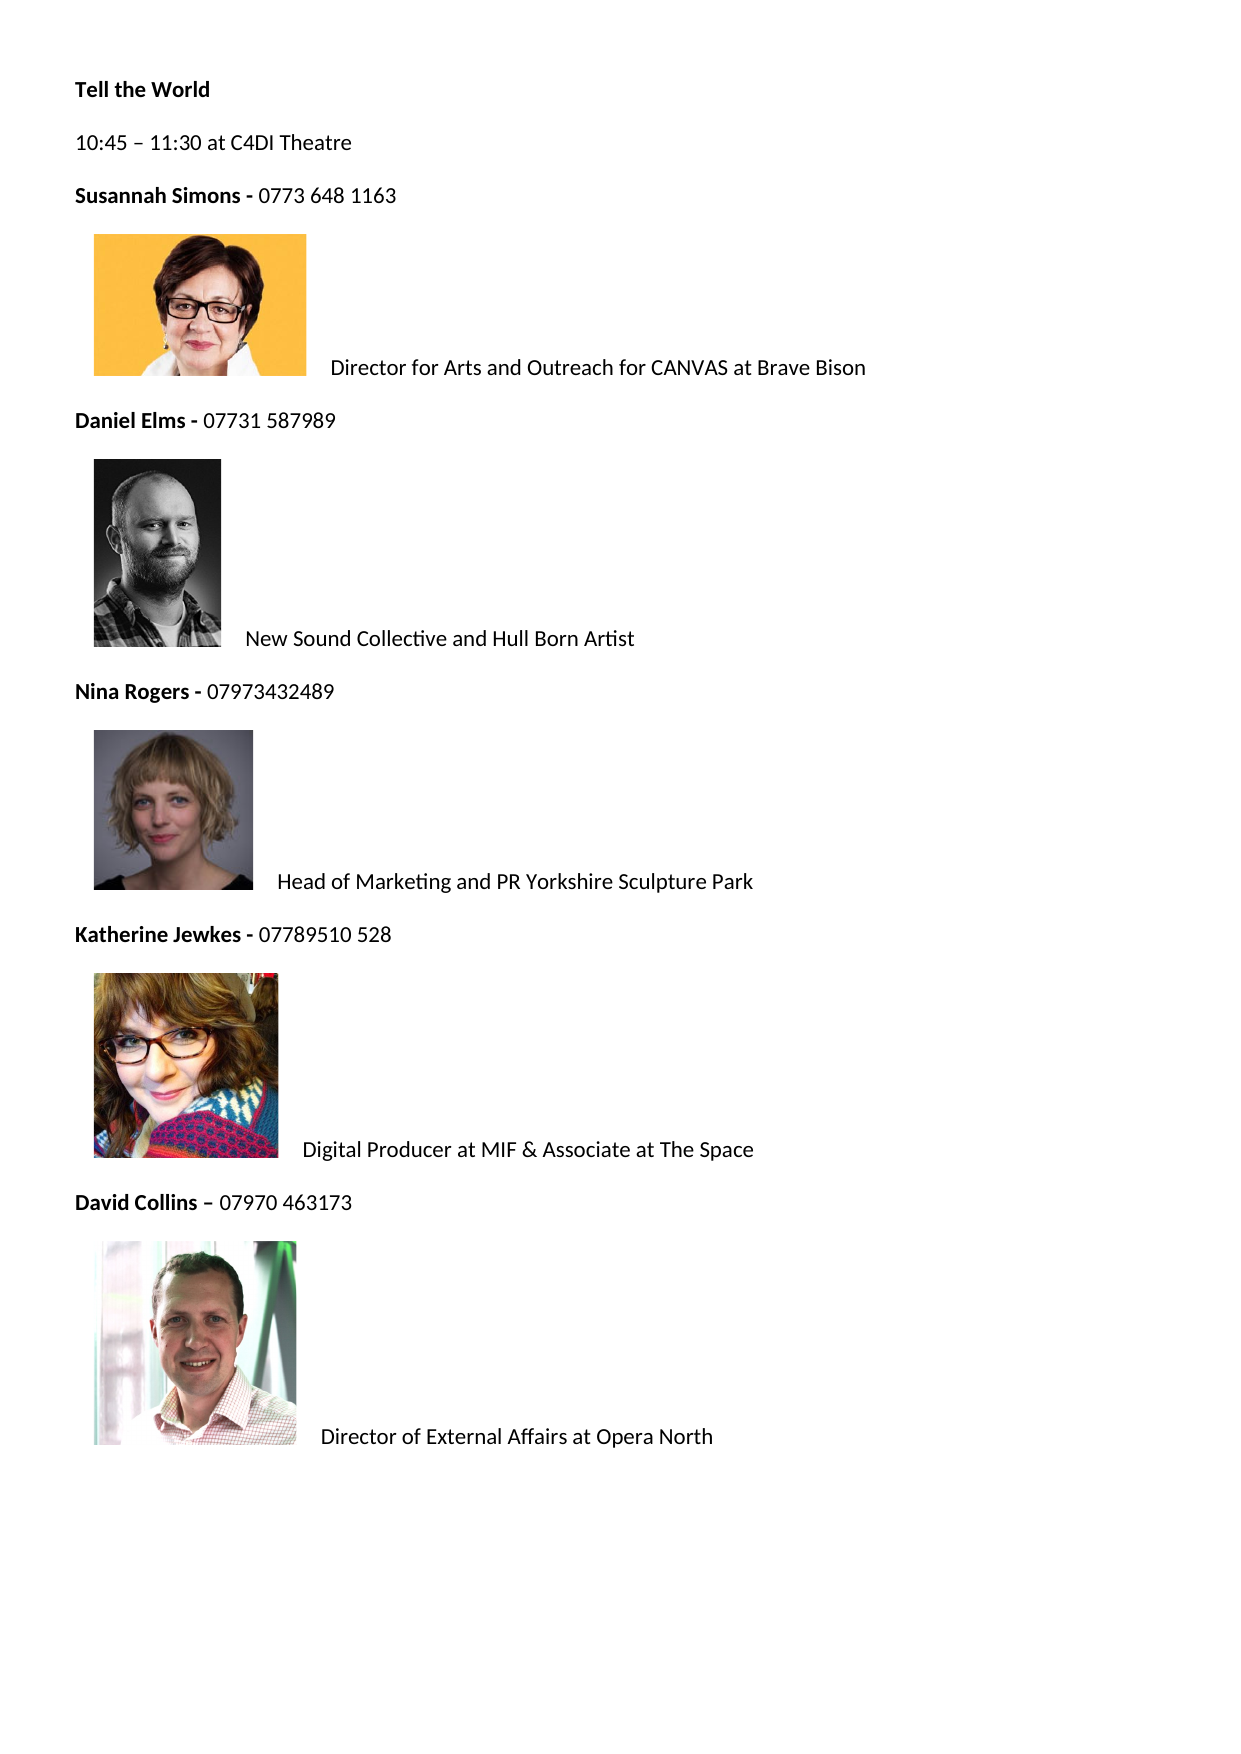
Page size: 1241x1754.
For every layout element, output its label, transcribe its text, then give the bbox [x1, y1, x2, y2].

text Daniel Elms - 07731 587989 [75, 406, 1165, 434]
text Susannah Simons - 0773 648 1163 [75, 181, 1165, 209]
text 10:45 – 11:30 at C4DI Theatre [75, 128, 1165, 156]
text Katherine Jewkes - 07789510 528 [75, 920, 1165, 948]
text Director of External Affairs at Opera North [75, 1242, 1165, 1450]
text Director for Arts and Outreach for CANVAS at Brave Bison [75, 234, 1165, 381]
text Nina Rogers - 07973432489 [75, 677, 1165, 705]
text New Sound Collective and Hull Born Artist [75, 459, 1165, 652]
text Head of Marketing and PR Yorkshire Sculpture Park [75, 730, 1165, 895]
text David Collins – 07970 463173 [75, 1188, 1165, 1217]
text Digital Producer at MIF & Associate at The Space [75, 973, 1165, 1163]
text Tell the World [75, 75, 1165, 103]
